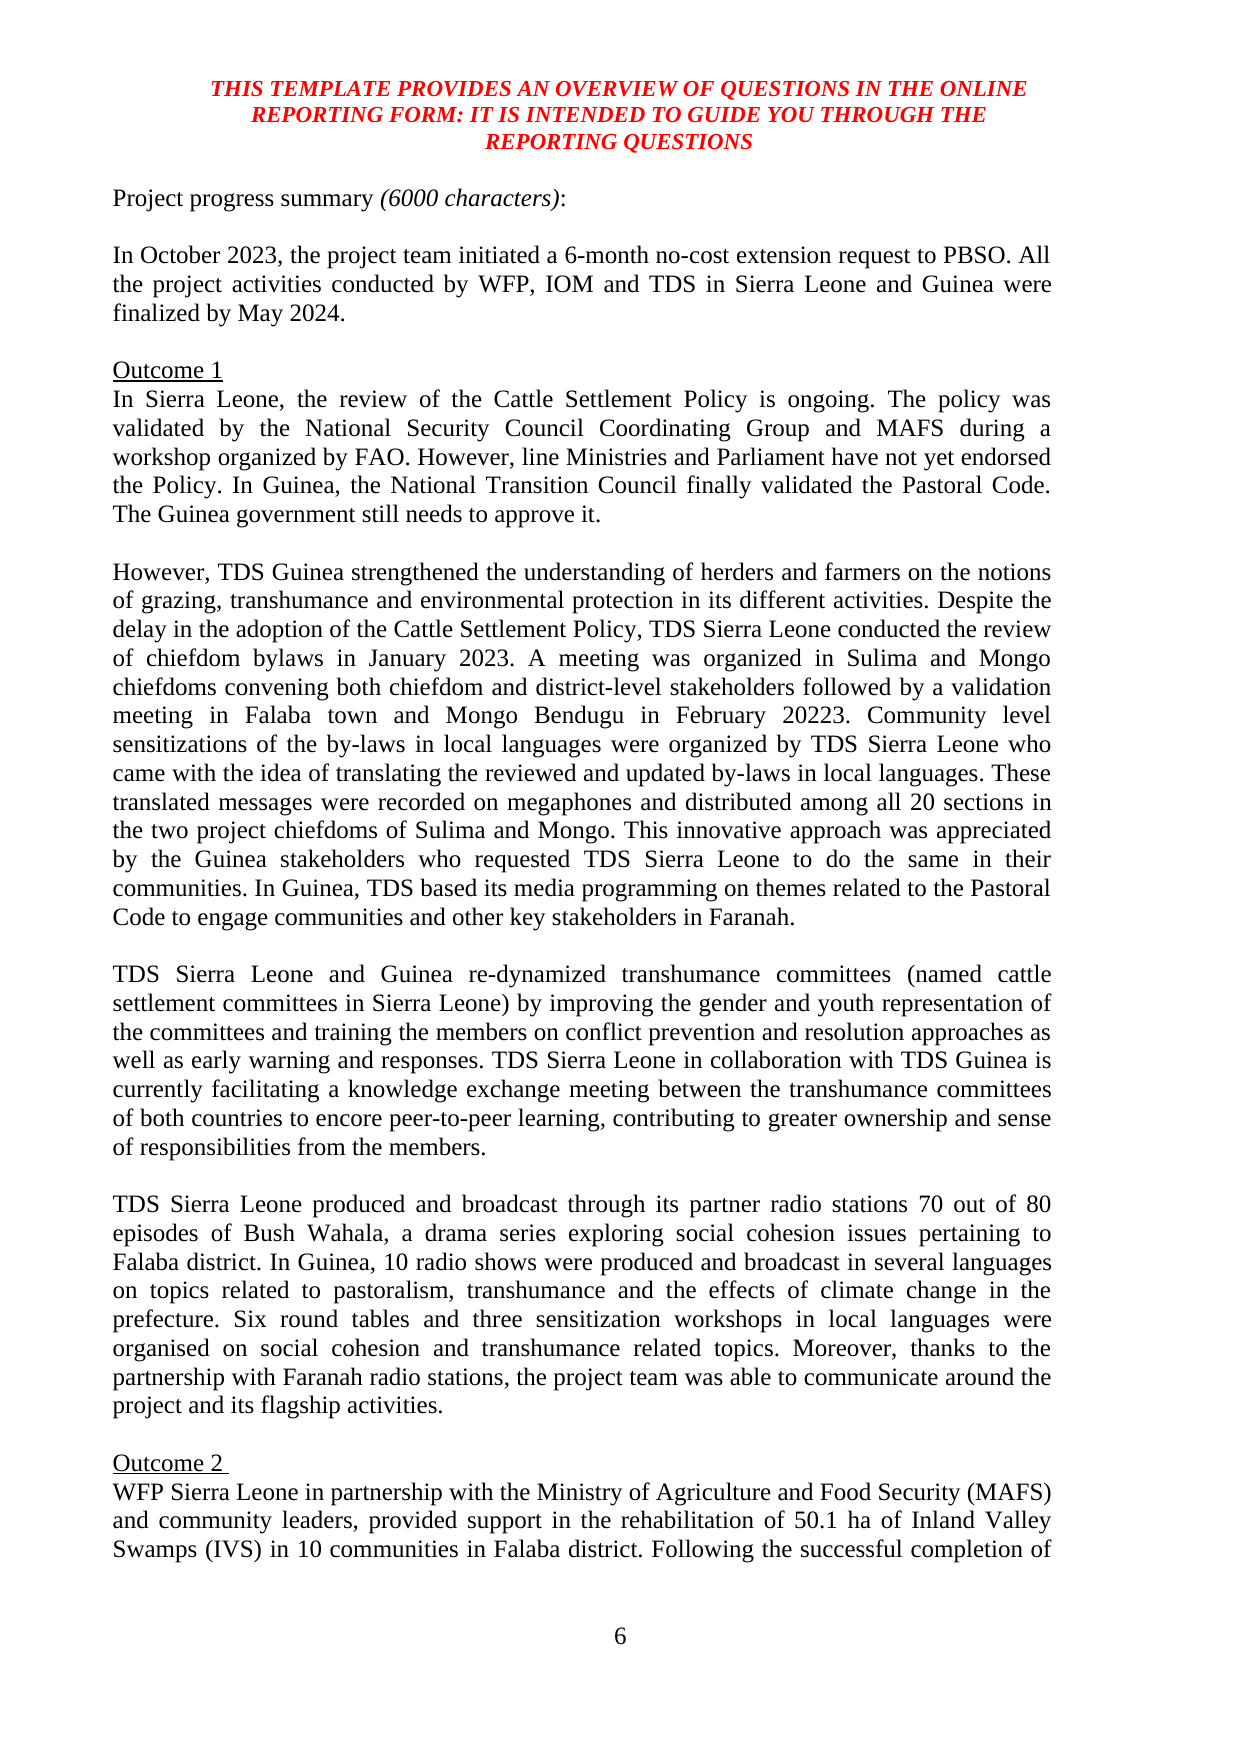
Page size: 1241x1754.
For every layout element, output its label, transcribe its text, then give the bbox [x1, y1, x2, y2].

text However, TDS Guinea strengthened the understanding of herders and farmers on the notions of grazing, transhumance and environmental protection in its different activities. Despite the delay in the adoption of the Cattle Settlement Policy, TDS Sierra Leone conducted the review of chiefdom bylaws in January 2023. A meeting was organized in Sulima and Mongo chiefdoms convening both chiefdom and district-level stakeholders followed by a validation meeting in Falaba town and Mongo Bendugu in February 20223. Community level sensitizations of the by-laws in local languages were organized by TDS Sierra Leone who came with the idea of translating the reviewed and updated by-laws in local languages. These translated messages were recorded on megaphones and distributed among all 20 sections in the two project chiefdoms of Sulima and Mongo. This innovative approach was appreciated by the Guinea stakeholders who requested TDS Sierra Leone to do the same in their communities. In Guinea, TDS based its media programming on themes related to the Pastoral Code to engage communities and other key stakeholders in Faranah. [112, 557, 1053, 930]
text Project progress summary (6000 characters): [112, 183, 1053, 212]
text In Sierra Leone, the review of the Cattle Settlement Policy is ongoing. The policy was validated by the National Security Council Coordinating Group and MAFS during a workshop organized by FAO. However, line Ministries and Parliament have not yet endorsed the Policy. In Guinea, the National Transition Council finally validated the Pastoral Code. The Guinea government still needs to approve it. [112, 384, 1053, 528]
text In October 2023, the project team initiated a 6-month no-cost extension request to PBSO. All the project activities conducted by WFP, IOM and TDS in Sierra Leone and Guinea were finalized by May 2024. [112, 240, 1053, 327]
text Outcome 2 [112, 1448, 1053, 1477]
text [112, 1477, 1053, 1563]
text TDS Sierra Leone produced and broadcast through its partner radio stations 70 out of 80 episodes of Bush Wahala, a drama series exploring social cohesion issues pertaining to Falaba district. In Guinea, 10 radio shows were produced and broadcast in several languages on topics related to pastoralism, transhumance and the effects of climate change in the prefecture. Six round tables and three sensitization workshops in local languages were organised on social cohesion and transhumance related topics. Moreover, thanks to the partnership with Faranah radio stations, the project team was able to communicate around the project and its flagship activities. [112, 1189, 1053, 1419]
text Outcome 1 [112, 355, 1053, 384]
text TDS Sierra Leone and Guinea re-dynamized transhumance committees (named cattle settlement committees in Sierra Leone) by improving the gender and youth representation of the committees and training the members on conflict prevention and resolution approaches as well as early warning and responses. TDS Sierra Leone in collaboration with TDS Guinea is currently facilitating a knowledge exchange meeting between the transhumance committees of both countries to encore peer-to-peer learning, contributing to greater ownership and sense of responsibilities from the members. [112, 959, 1053, 1160]
